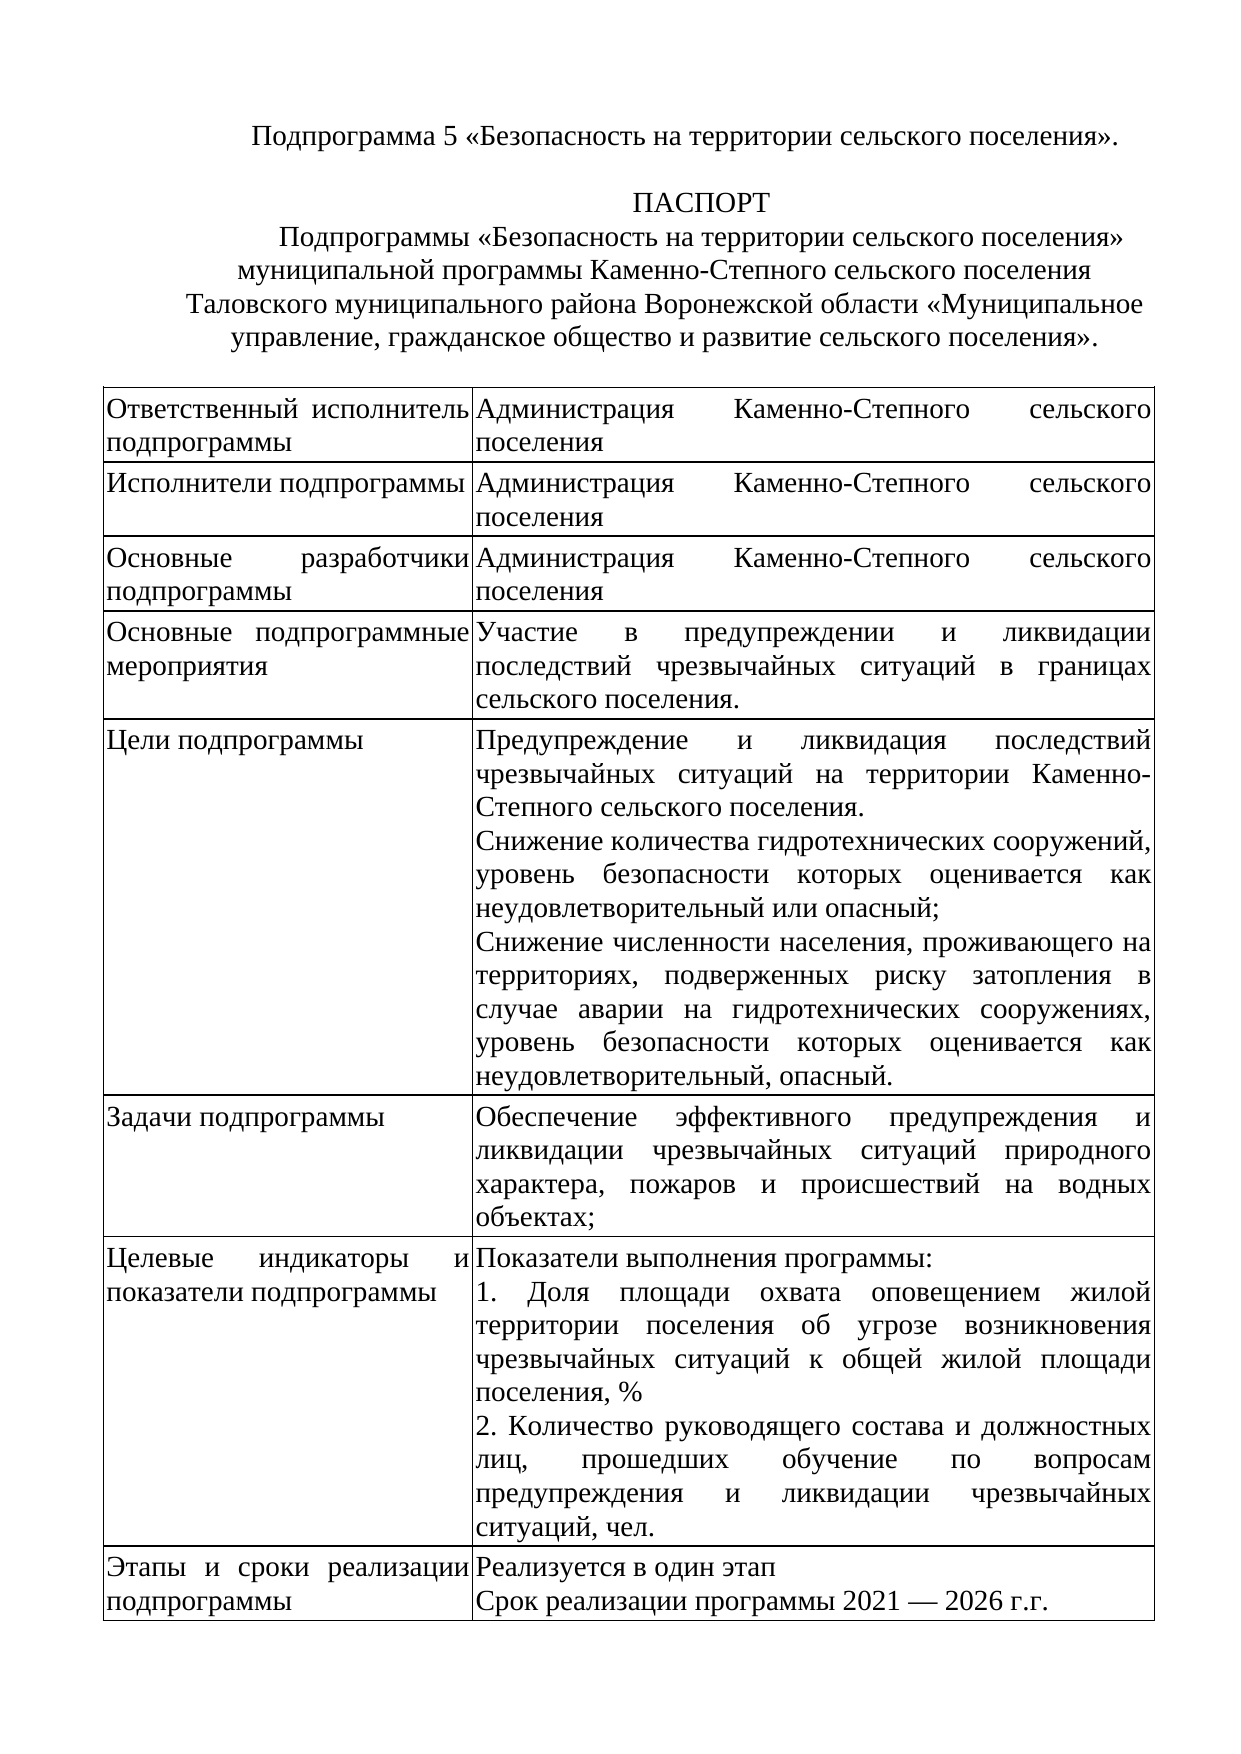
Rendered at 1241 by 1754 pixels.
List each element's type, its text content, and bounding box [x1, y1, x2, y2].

table_cell Основные разработчики подпрограммы [104, 537, 472, 610]
table_cell Показатели выполнения программы: 1. Доля площади охвата оповещением жилой территории поселения об угрозе возникновения чрезвычайных ситуаций к общей жилой площади поселения, % 2. Количество руководящего состава и должностных лиц, прошедших обучение по вопросам предупреждения и ликвидации чрезвычайных ситуаций, чел. [473, 1237, 1154, 1545]
table_cell Участие в предупреждении и ликвидации последствий чрезвычайных ситуаций в границах сельского поселения. [473, 612, 1154, 718]
table_cell Администрация Каменно-Степного сельского поселения [473, 537, 1154, 610]
table_cell Этапы и сроки реализации подпрограммы [104, 1547, 472, 1619]
table_header Администрация Каменно-Степного сельского поселения [473, 388, 1154, 461]
text Подпрограммы «Безопасность на территории сельского поселения» муниципальной программы Каменно-Степного сельского поселения Таловского муниципального района Воронежской области «Муниципальное управление, гражданское общество и развитие сельского поселения». [177, 219, 1152, 353]
table_cell Администрация Каменно-Степного сельского поселения [473, 463, 1154, 535]
table_cell Задачи подпрограммы [104, 1096, 472, 1236]
table_cell Целевые индикаторы и показатели подпрограммы [104, 1237, 472, 1545]
text ПАСПОРТ [177, 185, 1152, 219]
table_cell Реализуется в один этап Срок реализации программы 2021 — 2026 г.г. [473, 1547, 1154, 1619]
table_cell Обеспечение эффективного предупреждения и ликвидации чрезвычайных ситуаций природного характера, пожаров и происшествий на водных объектах; [473, 1096, 1154, 1236]
table_header Ответственный исполнитель подпрограммы [104, 388, 472, 461]
table_cell Цели подпрограммы [104, 720, 472, 1094]
table_cell Исполнители подпрограммы [104, 463, 472, 535]
text Подпрограмма 5 «Безопасность на территории сельского поселения». [177, 118, 1152, 152]
table_cell Предупреждение и ликвидация последствий чрезвычайных ситуаций на территории Каменно-Степного сельского поселения. Снижение количества гидротехнических сооружений, уровень безопасности которых оценивается как неудовлетворительный или опасный; Снижение численности населения, проживающего на территориях, подверженных риску затопления в случае аварии на гидротехнических сооружениях, уровень безопасности которых оценивается как неудовлетворительный, опасный. [473, 720, 1154, 1094]
table_cell Основные подпрограммные мероприятия [104, 612, 472, 718]
